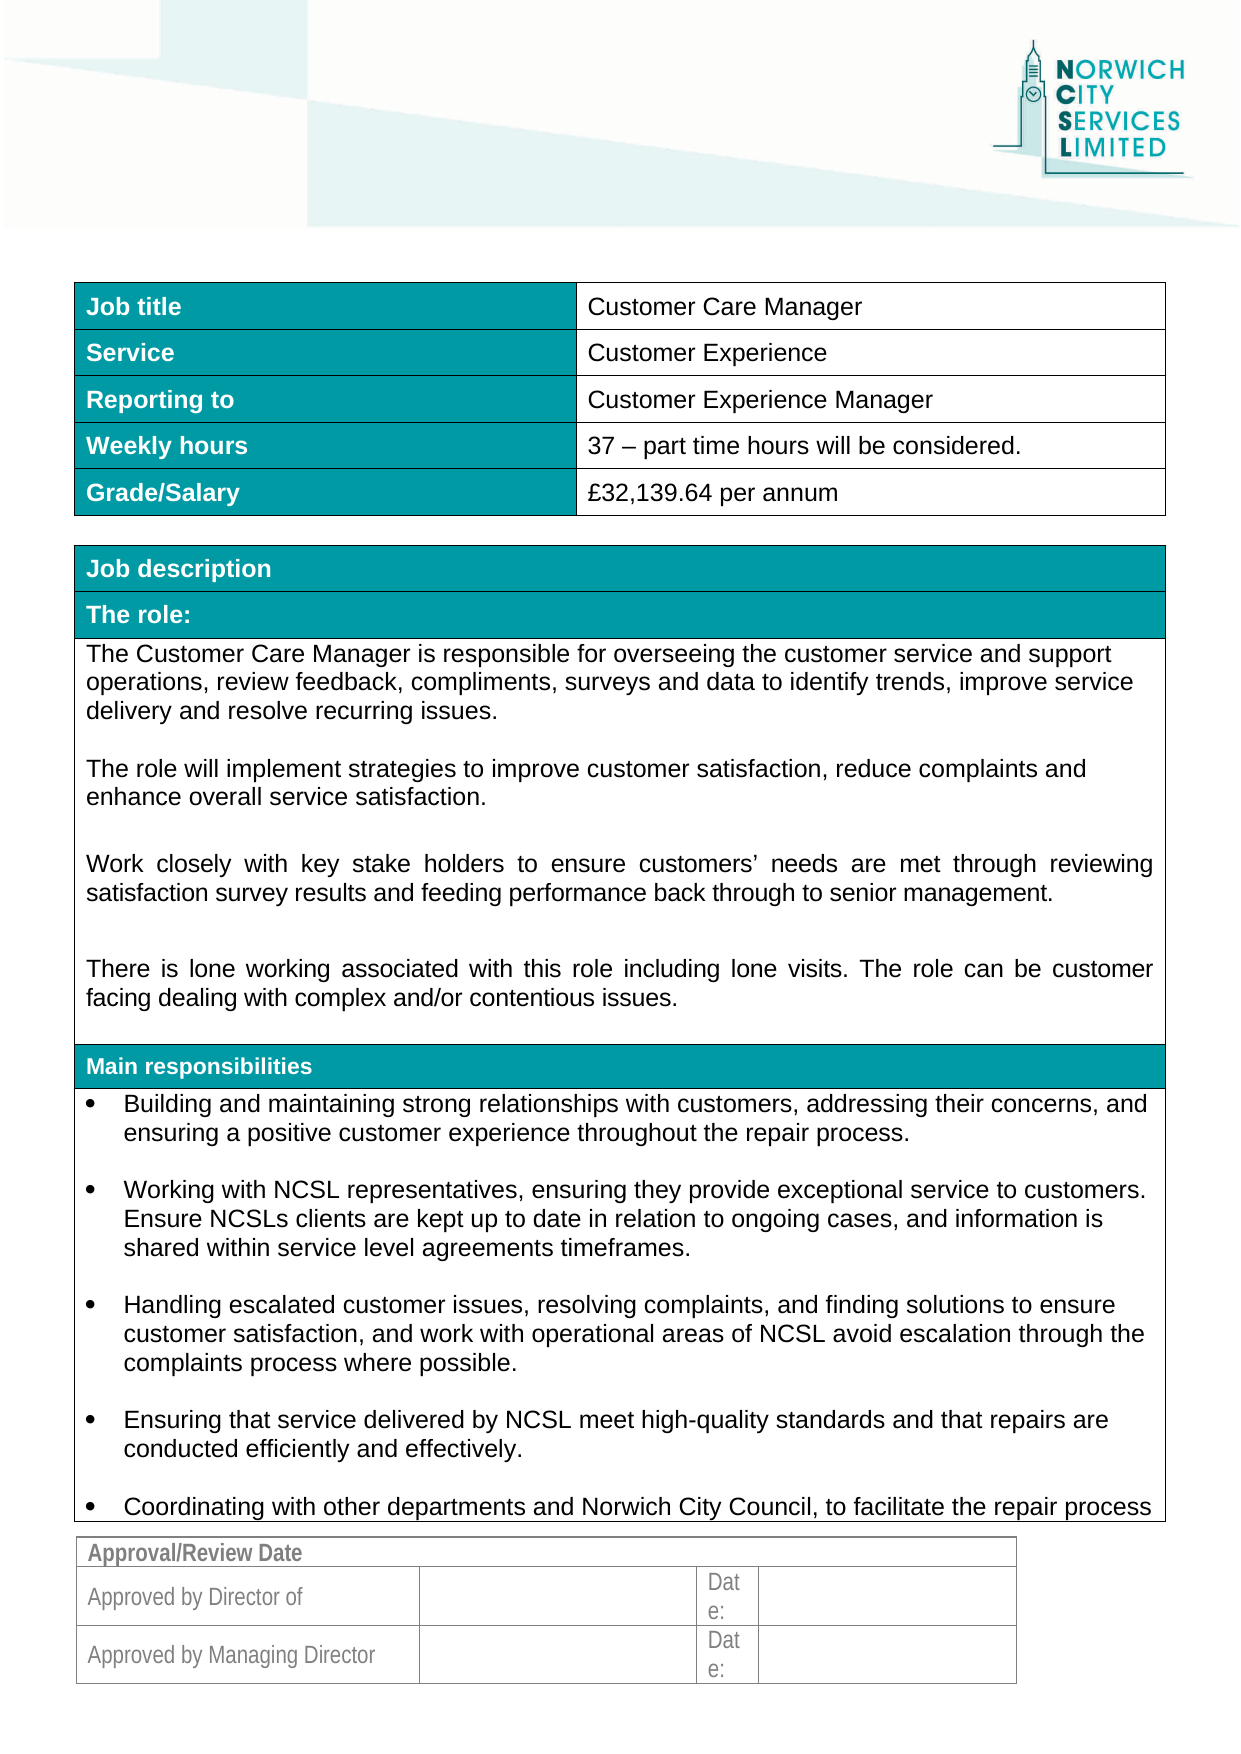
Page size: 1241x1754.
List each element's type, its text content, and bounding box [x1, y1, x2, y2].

table_header Job title [75, 283, 576, 329]
table_header Job description [75, 546, 1165, 591]
table_cell Weekly hours [75, 423, 576, 468]
table_cell Main responsibilities [75, 1045, 1165, 1088]
table_cell Reporting to [75, 376, 576, 422]
picture [3, 0, 1240, 229]
table_cell Grade/Salary [75, 469, 576, 515]
table_cell Customer Experience [577, 330, 1165, 375]
table_cell Service [75, 330, 576, 375]
table_cell The role: [75, 592, 1165, 638]
table_cell £32,139.64 per annum [577, 469, 1165, 515]
table_cell Customer Experience Manager [577, 376, 1165, 422]
table_cell 37 – part time hours will be considered. [577, 423, 1165, 468]
table_header Customer Care Manager [577, 283, 1165, 329]
table_cell The Customer Care Manager is responsible for overseeing the customer service and support operations, review feedback, compliments, surveys and data to identify trends, improve service delivery and resolve recurring issues. The role will implement strategies to improve customer satisfaction, reduce complaints and enhance overall service satisfaction. Work closely with key stake holders to ensure customers’ needs are met through reviewing satisfaction survey results and feeding performance back through to senior management. There is lone working associated with this role including lone visits. The role can be customer facing dealing with complex and/or contentious issues. [75, 639, 1165, 1044]
